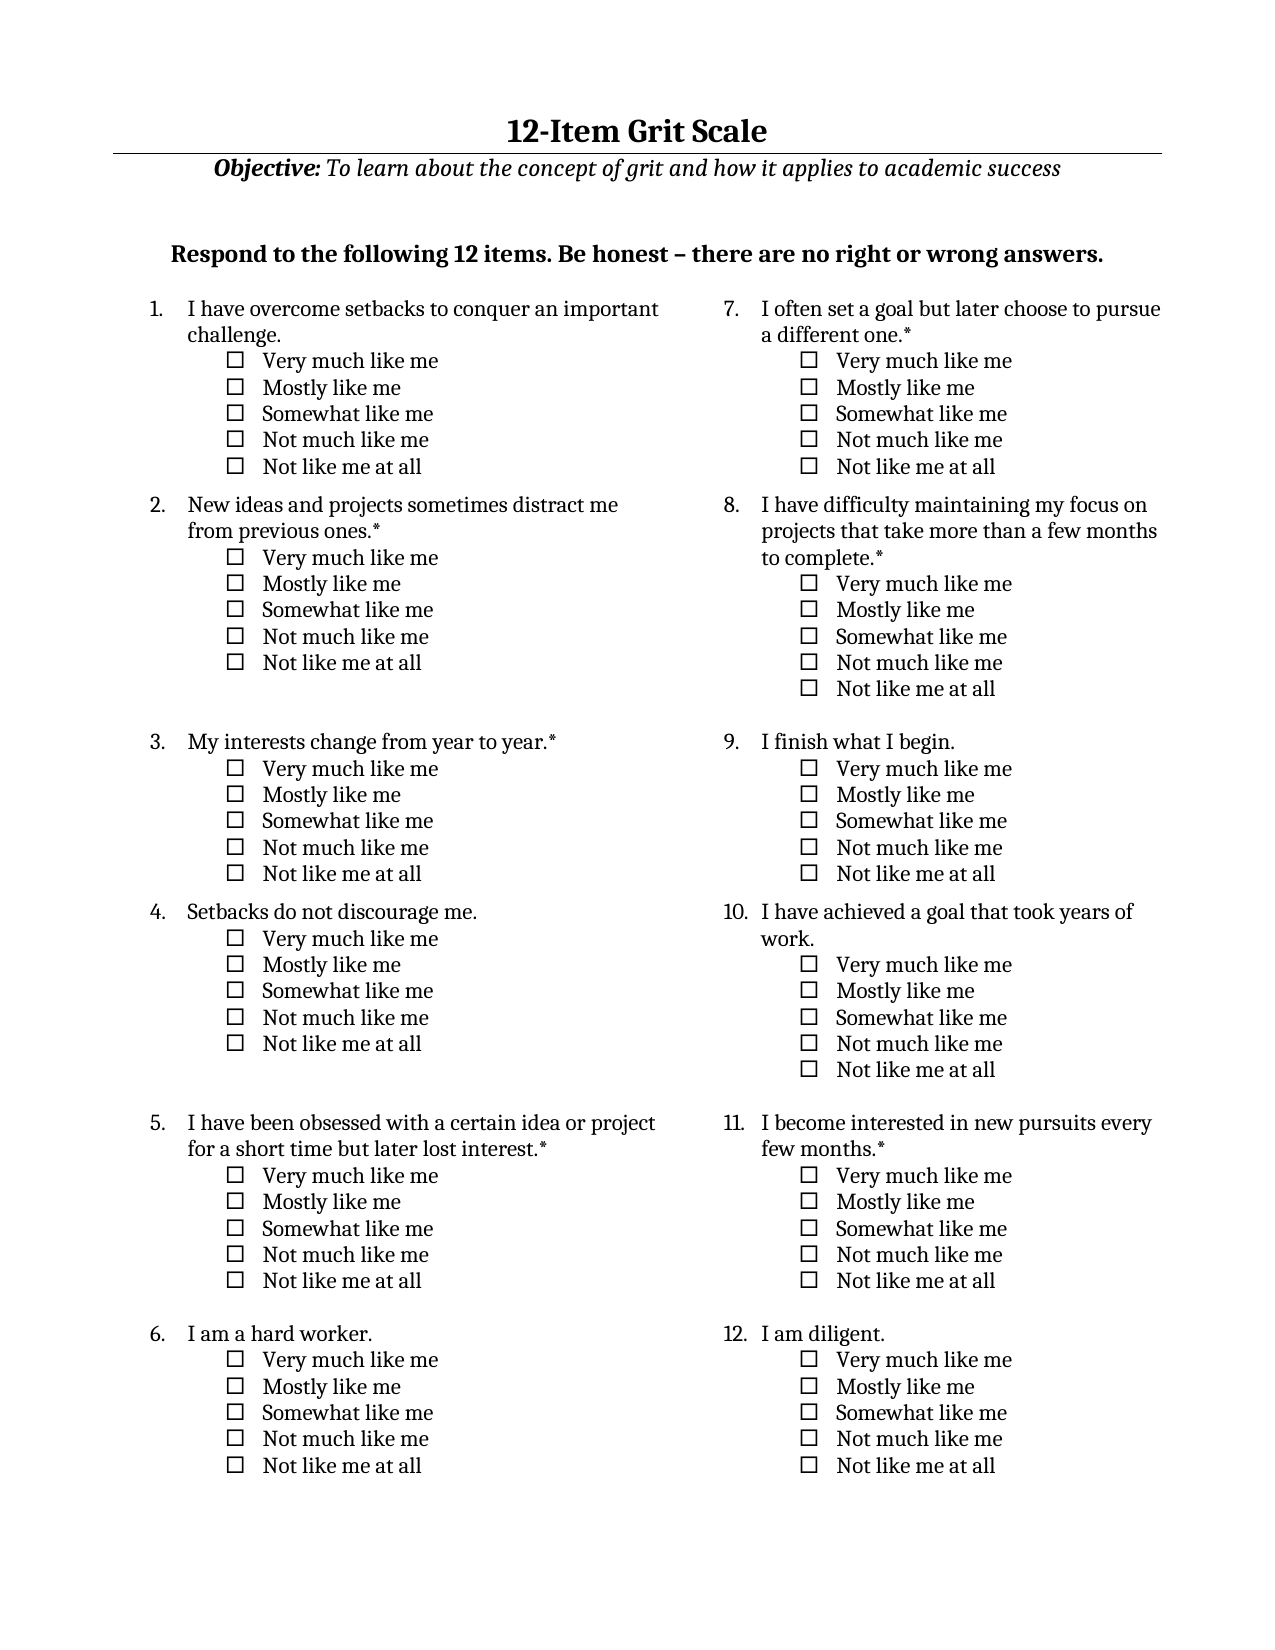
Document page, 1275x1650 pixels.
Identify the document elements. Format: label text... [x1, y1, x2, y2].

table_cell My interests change from year to year.* Very much like me Mostly like me Somewhat like me Not much like me Not like me at all [101, 729, 675, 899]
table_cell I have been obsessed with a certain idea or project for a short time but later lost interest.* Very much like me Mostly like me Somewhat like me Not much like me Not like me at all [101, 1110, 675, 1321]
table_cell I have difficulty maintaining my focus on projects that take more than a few months to complete.* Very much like me Mostly like me Somewhat like me Not much like me Not like me at all [675, 492, 1174, 729]
table_header I often set a goal but later choose to pursue a different one.* Very much like me Mostly like me Somewhat like me Not much like me Not like me at all [675, 295, 1174, 492]
table_cell I finish what I begin. Very much like me Mostly like me Somewhat like me Not much like me Not like me at all [675, 729, 1174, 899]
text Objective: To learn about the concept of grit and how it applies to academic success [112, 154, 1162, 183]
table_cell Setbacks do not discourage me. Very much like me Mostly like me Somewhat like me Not much like me Not like me at all [101, 899, 675, 1110]
table_cell I am diligent. Very much like me Mostly like me Somewhat like me Not much like me Not like me at all [675, 1321, 1174, 1479]
text 12-Item Grit Scale [112, 112, 1162, 154]
text Respond to the following 12 items. Be honest – there are no right or wrong answers. [112, 240, 1162, 269]
table_cell I am a hard worker. Very much like me Mostly like me Somewhat like me Not much like me Not like me at all [101, 1321, 675, 1479]
table_cell I become interested in new pursuits every few months.* Very much like me Mostly like me Somewhat like me Not much like me Not like me at all [675, 1110, 1174, 1321]
table_header I have overcome setbacks to conquer an important challenge. Very much like me Mostly like me Somewhat like me Not much like me Not like me at all [101, 295, 675, 492]
table_cell I have achieved a goal that took years of work. Very much like me Mostly like me Somewhat like me Not much like me Not like me at all [675, 899, 1174, 1110]
table_cell New ideas and projects sometimes distract me from previous ones.* Very much like me Mostly like me Somewhat like me Not much like me Not like me at all [101, 492, 675, 729]
